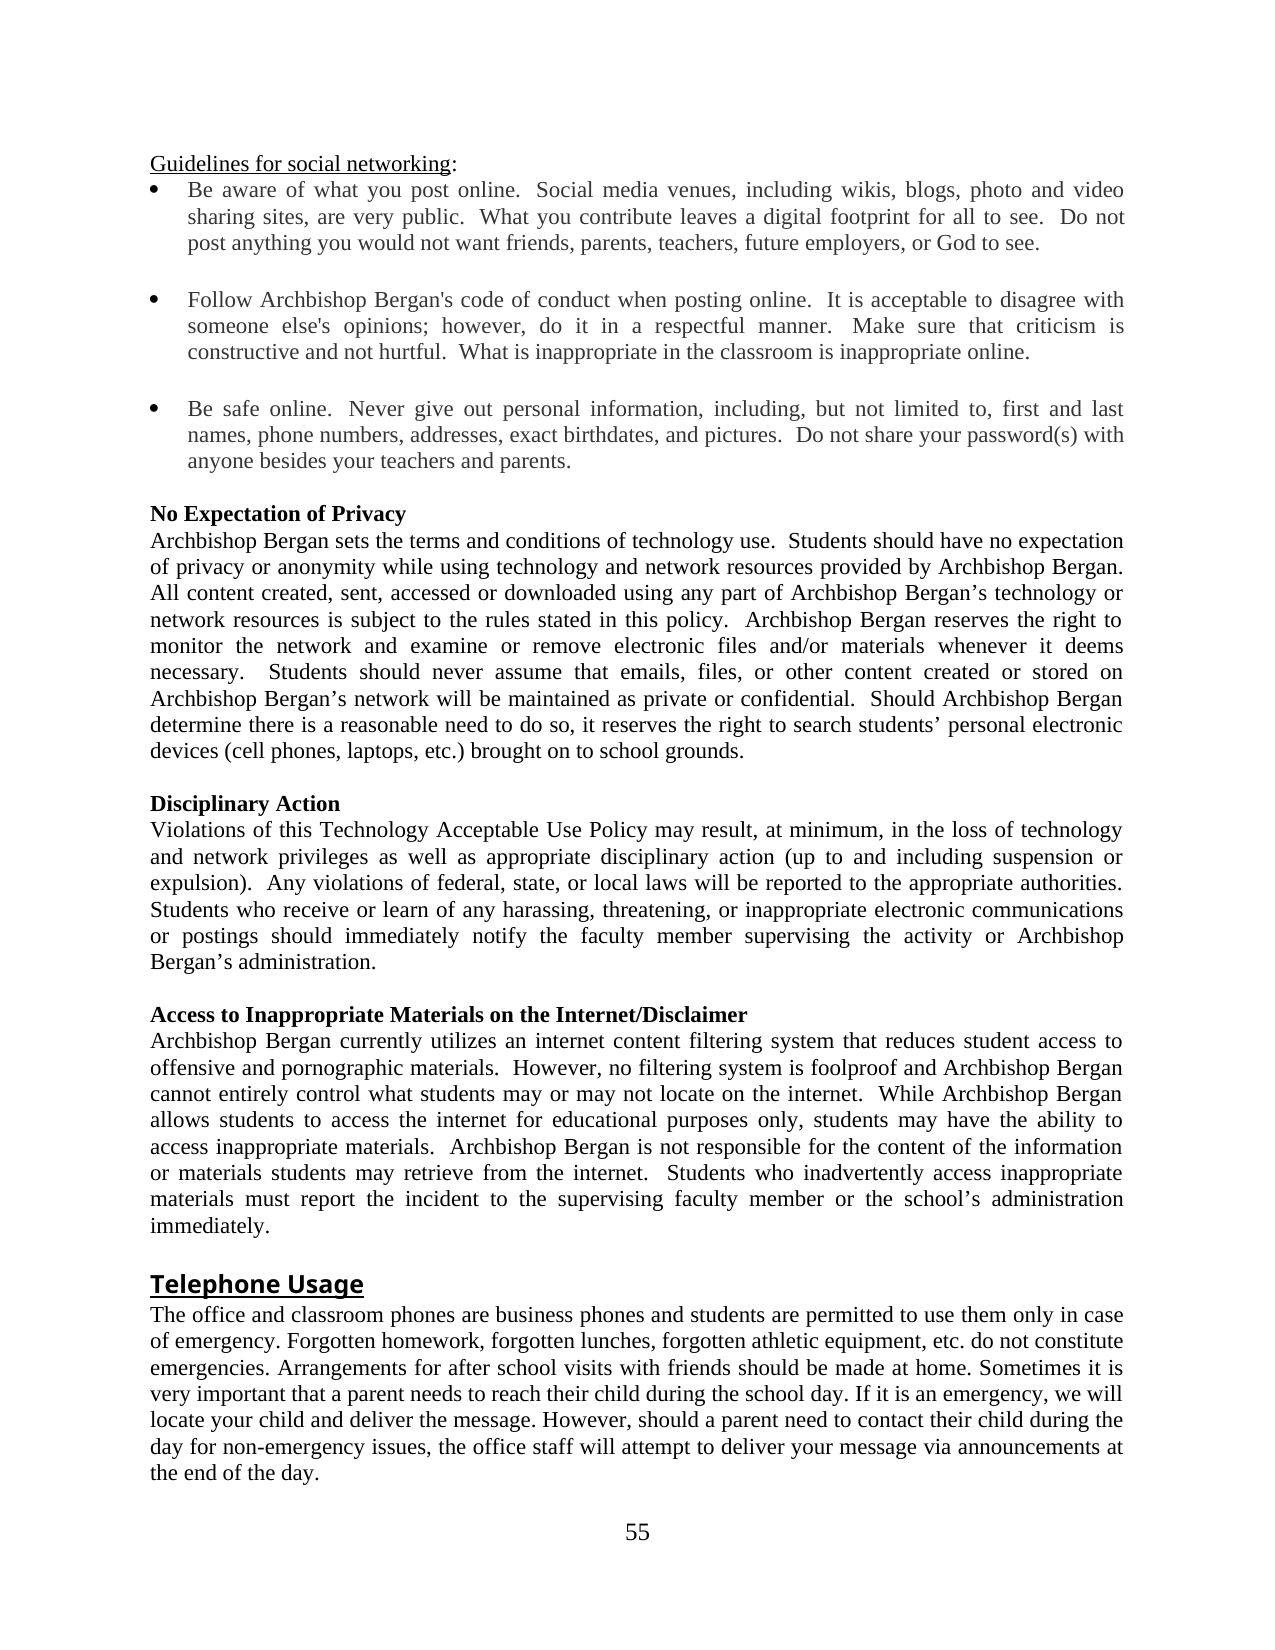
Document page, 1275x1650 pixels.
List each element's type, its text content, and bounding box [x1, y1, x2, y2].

text No Expectation of Privacy [150, 500, 1125, 527]
text Violations of this Technology Acceptable Use Policy may result, at minimum, in the loss of technology and network privileges as well as appropriate disciplinary action (up to and including suspension or expulsion). Any violations of federal, state, or local laws will be reported to the appropriate authorities. Students who receive or learn of any harassing, threatening, or inappropriate electronic communications or postings should immediately notify the faculty member supervising the activity or Archbishop Bergan’s administration. [150, 817, 1125, 975]
list Follow Archbishop Bergan's code of conduct when posting online. It is acceptable to disagree with someone else's opinions; however, do it in a respectful manner. Make sure that criticism is constructive and not hurtful. What is inappropriate in the classroom is inappropriate online. [150, 286, 1125, 365]
text The office and classroom phones are business phones and students are permitted to use them only in case of emergency. Forgotten homework, forgotten lunches, forgotten athletic equipment, etc. do not constitute emergencies. Arrangements for after school visits with friends should be made at home. Sometimes it is very important that a parent needs to reach their child during the school day. If it is an emergency, we will locate your child and deliver the message. However, should a parent need to contact their child during the day for non-emergency issues, the office staff will attempt to deliver your message via announcements at the end of the day. [150, 1301, 1125, 1486]
list Be aware of what you post online. Social media venues, including wikis, blogs, photo and video sharing sites, are very public. What you contribute leaves a digital footprint for all to see. Do not post anything you would not want friends, parents, teachers, future employers, or God to see. [150, 176, 1125, 255]
subtitle Telephone Usage [150, 1267, 1125, 1301]
list Be safe online. Never give out personal information, including, but not limited to, first and last names, phone numbers, addresses, exact birthdates, and pictures. Do not share your password(s) with anyone besides your teachers and parents. [150, 395, 1125, 474]
text Archbishop Bergan currently utilizes an internet content filtering system that reduces student access to offensive and pornographic materials. However, no filtering system is foolproof and Archbishop Bergan cannot entirely control what students may or may not locate on the internet. While Archbishop Bergan allows students to access the internet for educational purposes only, students may have the ability to access inappropriate materials. Archbishop Bergan is not responsible for the content of the information or materials students may retrieve from the internet. Students who inadvertently access inappropriate materials must report the incident to the supervising faculty member or the school’s administration immediately. [150, 1027, 1125, 1238]
text Disciplinary Action [150, 790, 1125, 817]
text Access to Inappropriate Materials on the Internet/Disclaimer [150, 1001, 1125, 1027]
text Archbishop Bergan sets the terms and conditions of technology use. Students should have no expectation of privacy or anonymity while using technology and network resources provided by Archbishop Bergan. All content created, sent, accessed or downloaded using any part of Archbishop Bergan’s technology or network resources is subject to the rules stated in this policy. Archbishop Bergan reserves the right to monitor the network and examine or remove electronic files and/or materials whenever it deems necessary. Students should never assume that emails, files, or other content created or stored on Archbishop Bergan’s network will be maintained as private or confidential. Should Archbishop Bergan determine there is a reasonable need to do so, it reserves the right to search students’ personal electronic devices (cell phones, laptops, etc.) brought on to school grounds. [150, 527, 1125, 764]
text Guidelines for social networking: [150, 150, 1125, 176]
